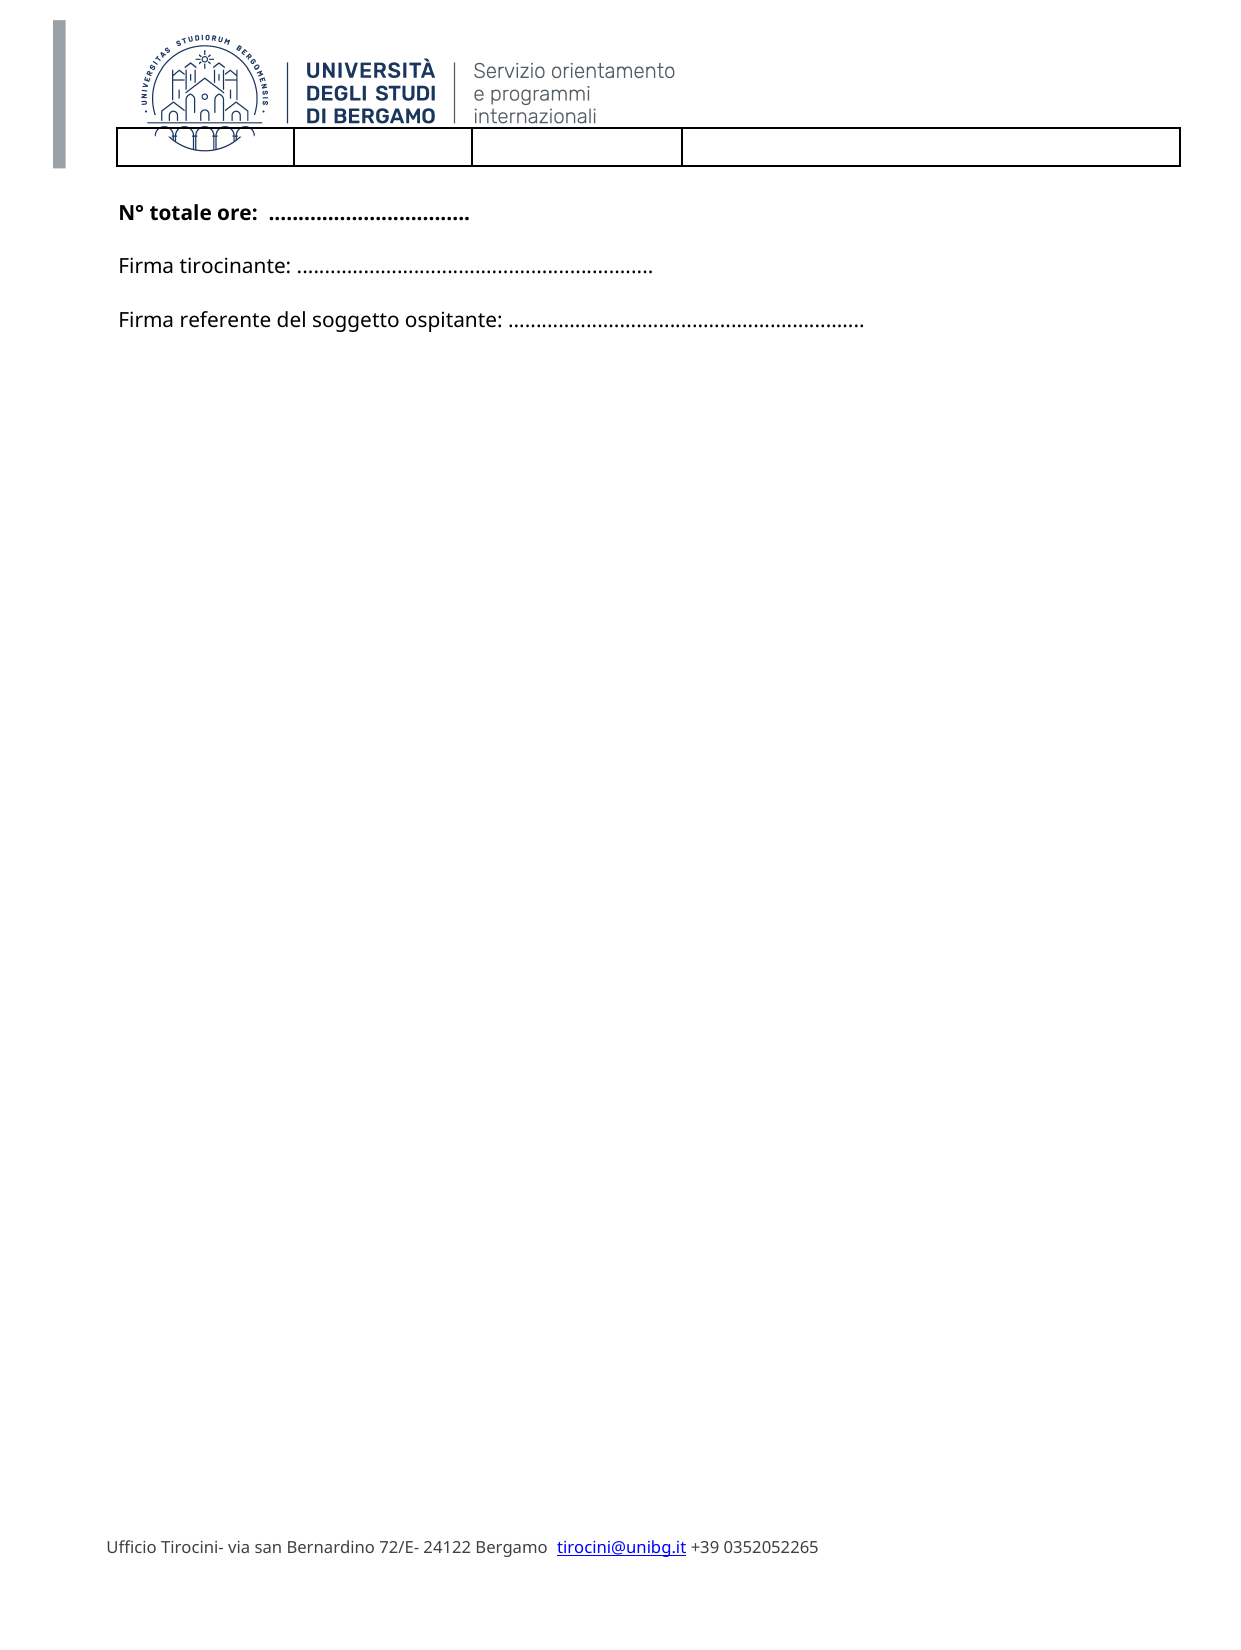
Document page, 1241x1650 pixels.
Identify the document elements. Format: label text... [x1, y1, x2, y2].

table_cell [118, 129, 293, 164]
text Firma tirocinante: ................................................................ [118, 251, 1194, 280]
table_cell [683, 129, 1179, 164]
text Firma referente del soggetto ospitante: ................................................................ [118, 305, 1194, 334]
text N° totale ore: .................................. [118, 198, 1194, 226]
table_cell [295, 129, 471, 164]
table_cell [473, 129, 681, 164]
picture [53, 0, 1241, 206]
